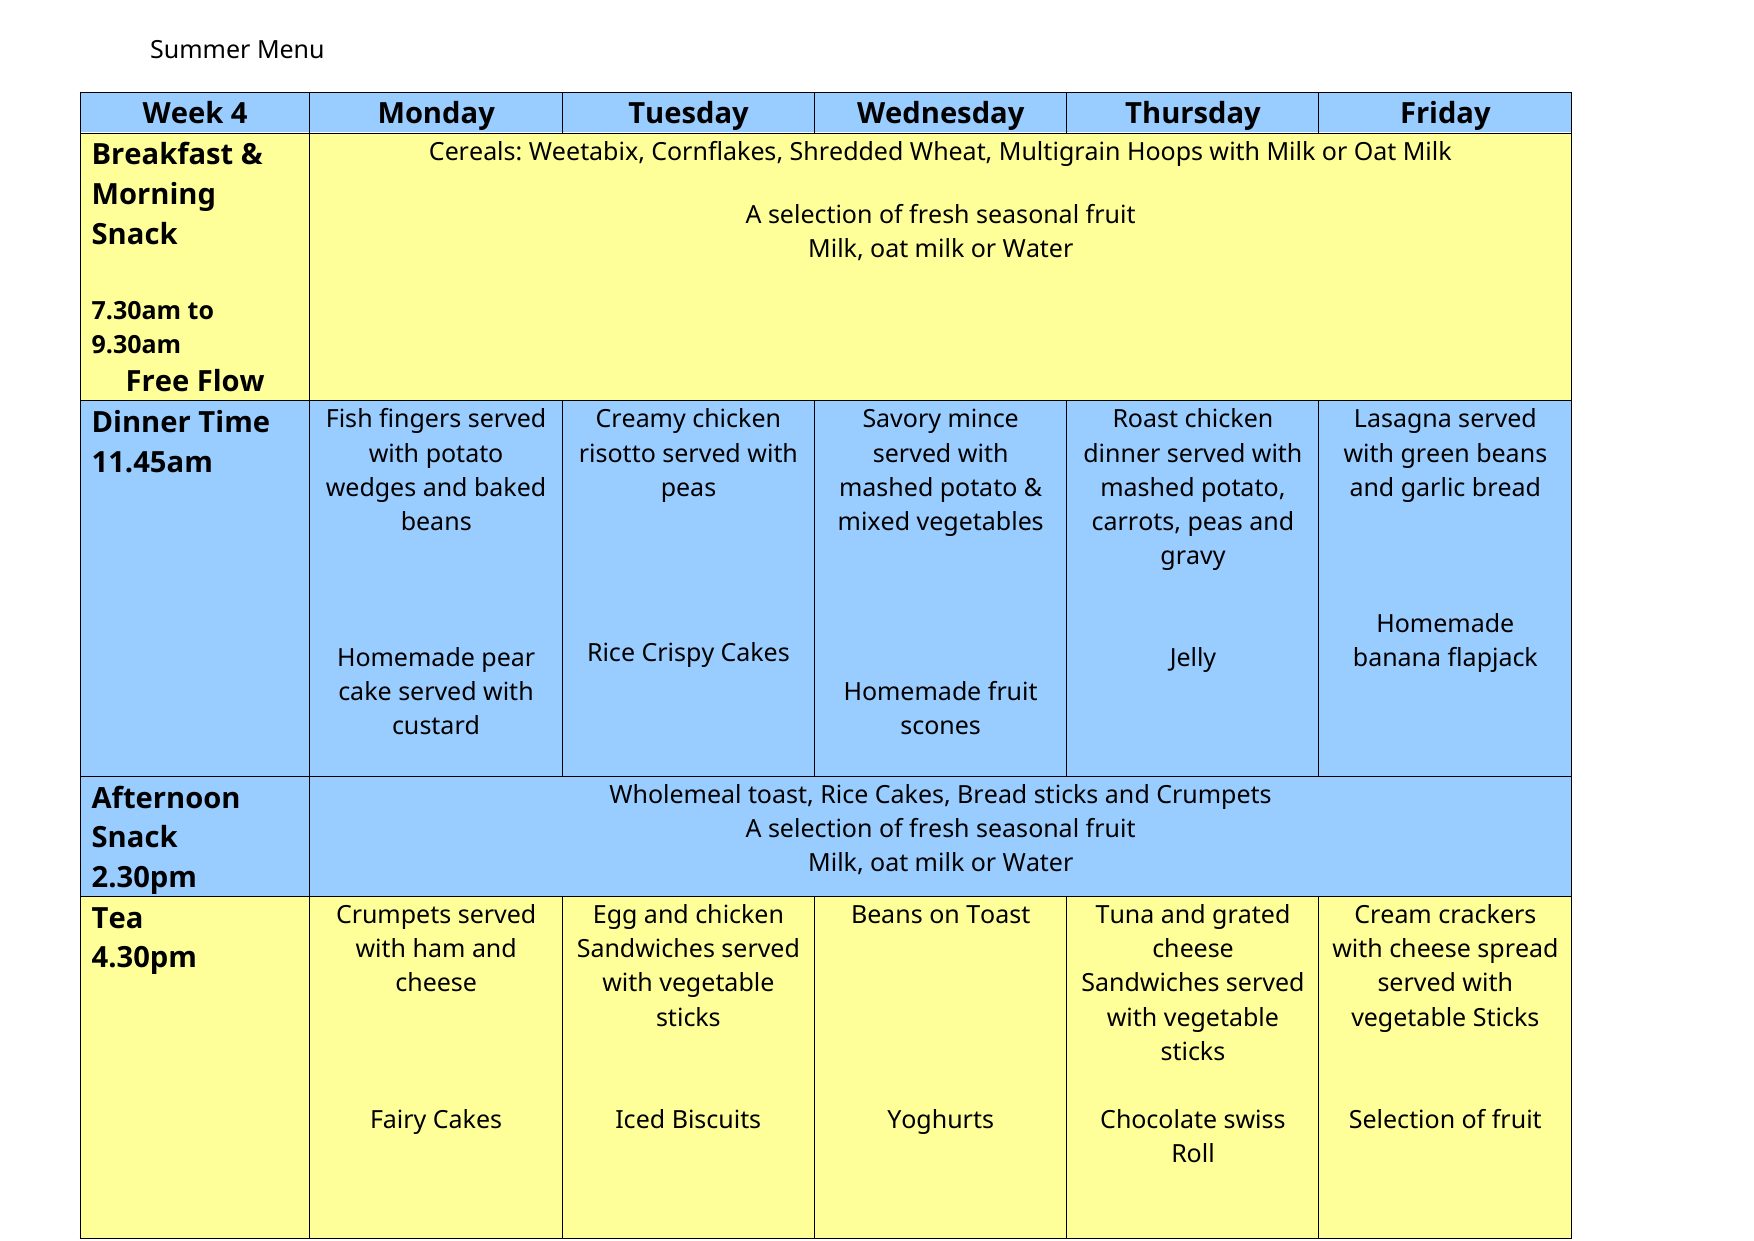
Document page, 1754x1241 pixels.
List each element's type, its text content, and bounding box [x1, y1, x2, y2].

table_cell Lasagna served with green beans and garlic bread Homemade banana flapjack [1319, 401, 1571, 776]
table_cell Tea 4.30pm [81, 897, 309, 1238]
table_header Tuesday [563, 93, 814, 132]
table_cell Tuna and grated cheese Sandwiches served with vegetable sticks Chocolate swiss Roll [1067, 897, 1318, 1238]
table_cell Fish fingers served with potato wedges and baked beans Homemade pear cake served with custard [310, 401, 562, 776]
table_header Friday [1319, 93, 1571, 132]
table_cell Roast chicken dinner served with mashed potato, carrots, peas and gravy Jelly [1067, 401, 1318, 776]
table_cell Afternoon Snack 2.30pm [81, 777, 309, 896]
table_cell Dinner Time 11.45am [81, 401, 309, 776]
table_cell Breakfast & Morning Snack 7.30am to 9.30am Free Flow [81, 134, 309, 400]
table_cell Beans on Toast Yoghurts [815, 897, 1066, 1238]
table_cell Creamy chicken risotto served with peas Rice Crispy Cakes [563, 401, 814, 776]
table_cell Cream crackers with cheese spread served with vegetable Sticks Selection of fruit [1319, 897, 1571, 1238]
table_header Thursday [1067, 93, 1318, 132]
table_cell Cereals: Weetabix, Cornflakes, Shredded Wheat, Multigrain Hoops with Milk or Oat Milk A selection of fresh seasonal fruit Milk, oat milk or Water [310, 134, 1571, 400]
table_cell Egg and chicken Sandwiches served with vegetable sticks Iced Biscuits [563, 897, 814, 1238]
table_header Monday [310, 93, 562, 132]
table_cell Wholemeal toast, Rice Cakes, Bread sticks and Crumpets A selection of fresh seasonal fruit Milk, oat milk or Water [310, 777, 1571, 896]
table_header Week 4 [81, 93, 309, 132]
table_cell Crumpets served with ham and cheese Fairy Cakes [310, 897, 562, 1238]
table_header Wednesday [815, 93, 1066, 132]
table_cell Savory mince served with mashed potato & mixed vegetables Homemade fruit scones [815, 401, 1066, 776]
